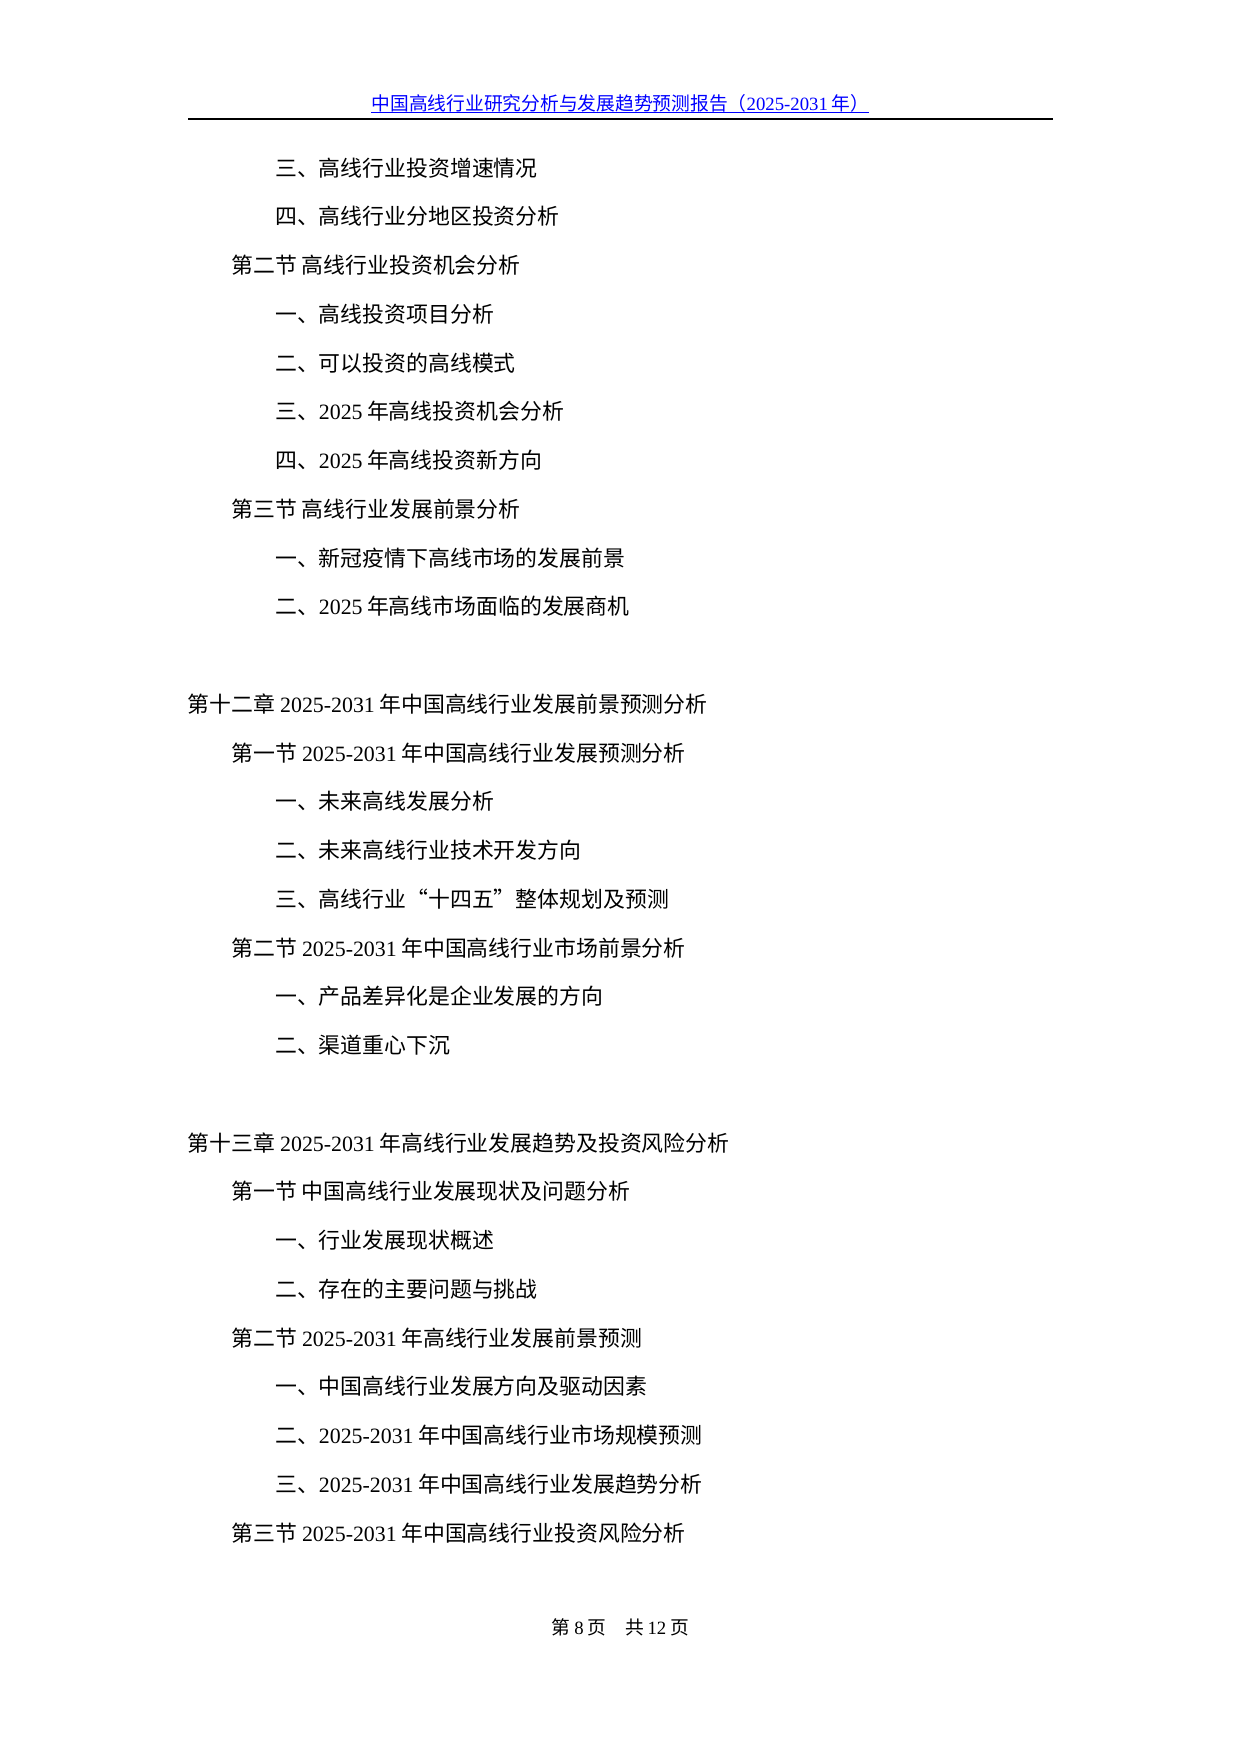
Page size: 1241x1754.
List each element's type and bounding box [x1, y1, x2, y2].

text [187, 150, 1053, 1548]
